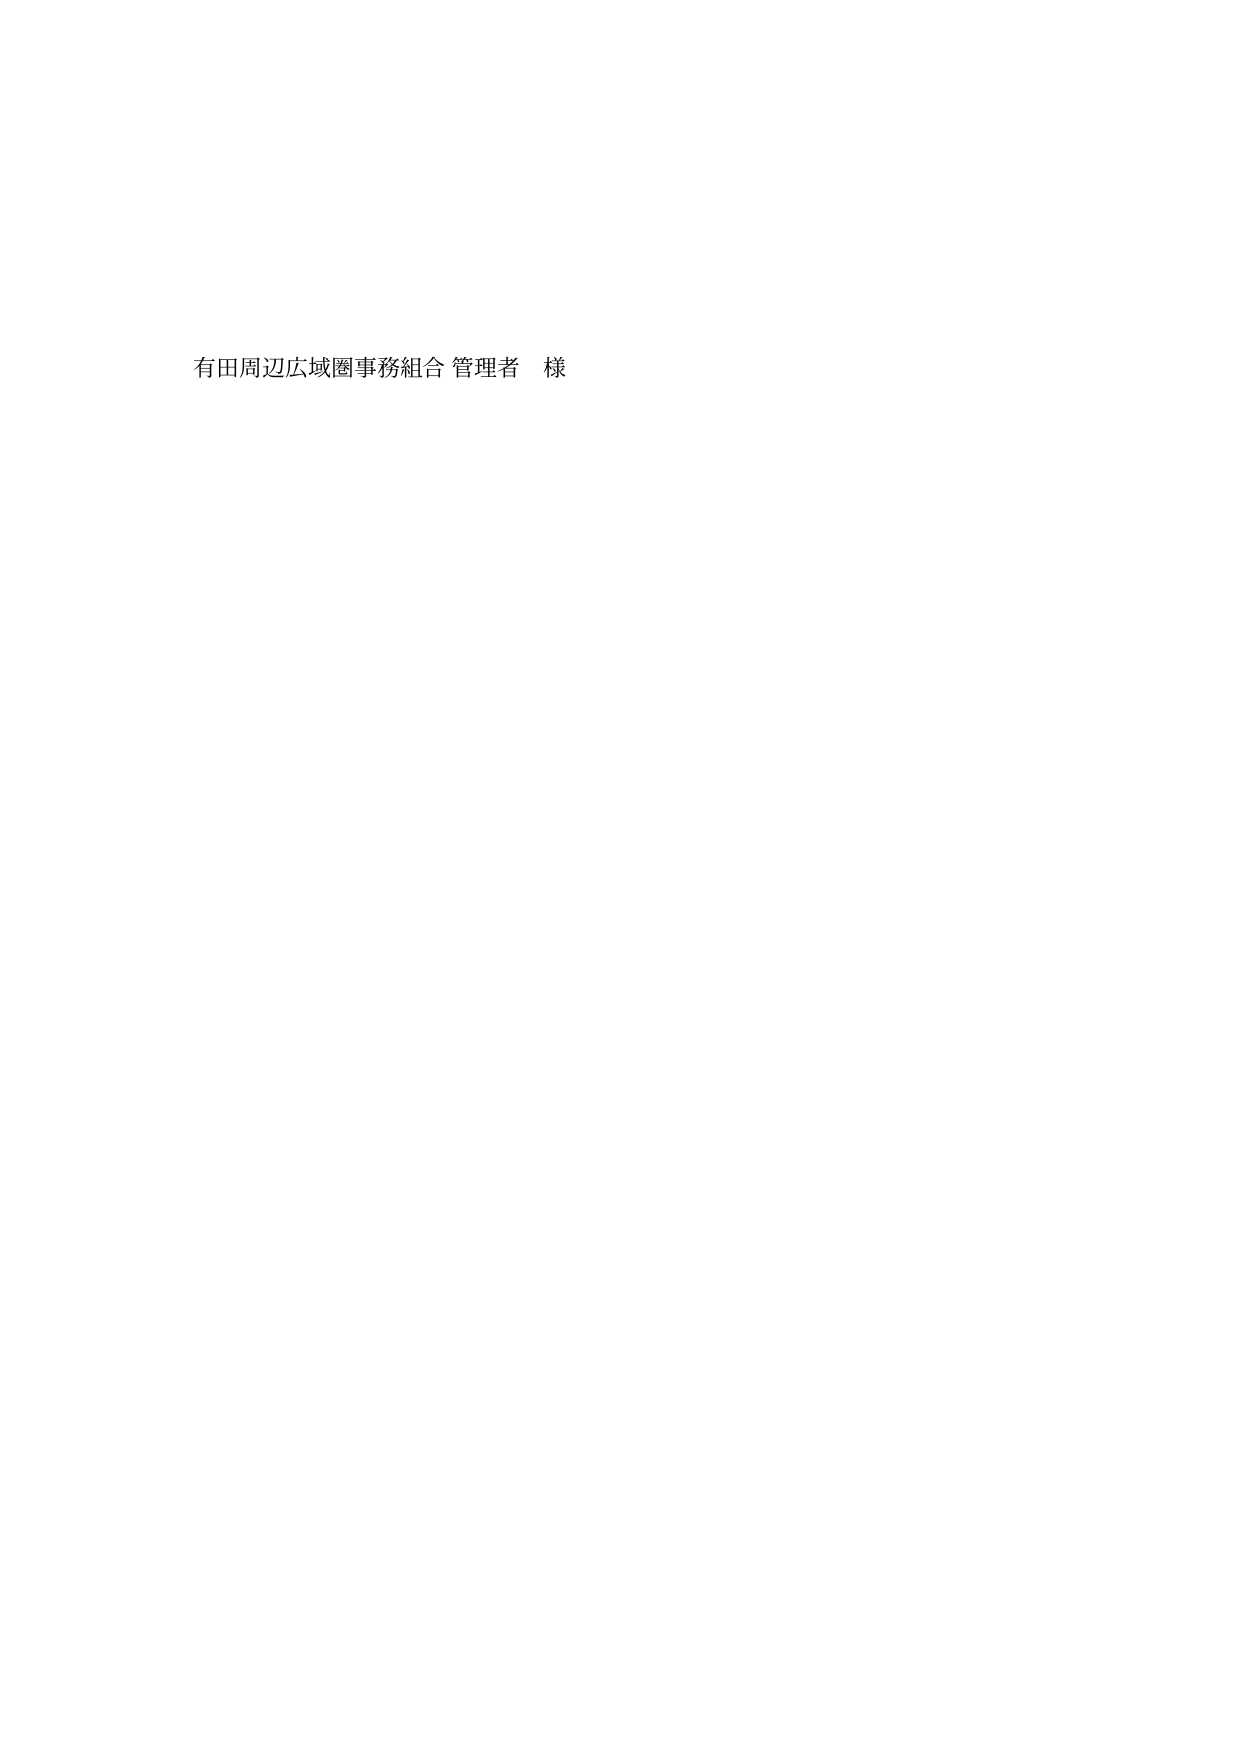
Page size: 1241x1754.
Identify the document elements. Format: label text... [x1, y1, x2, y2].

text 有田周辺広域圏事務組合 管理者 様 [148, 346, 1122, 388]
